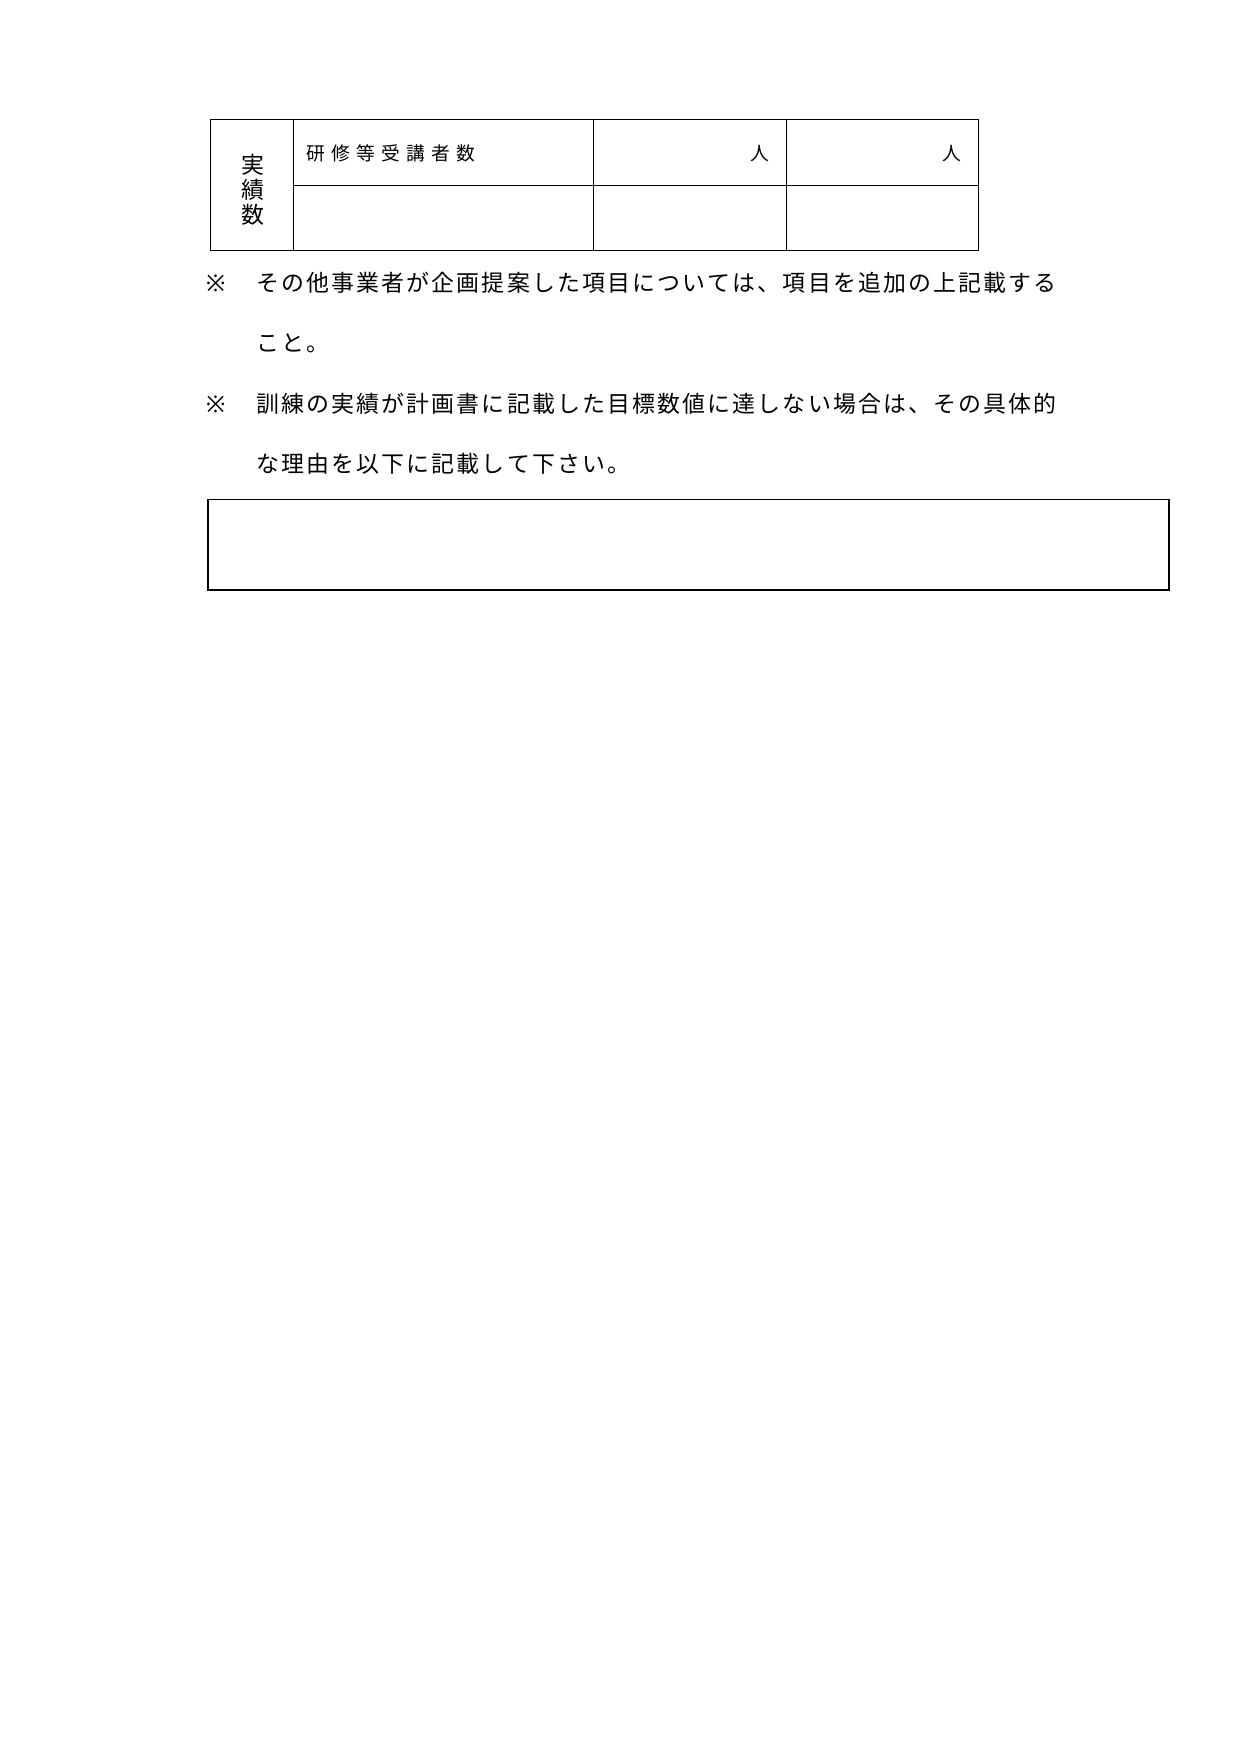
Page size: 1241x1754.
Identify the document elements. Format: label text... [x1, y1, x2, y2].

list 訓練の実績が計画書に記載した目標数値に達しない場合は、その具体的な理由を以下に記載して下さい。 [204, 372, 1059, 493]
table_cell [294, 186, 593, 250]
table_cell 人 [594, 120, 786, 184]
table_cell [787, 186, 978, 250]
table_cell [594, 186, 786, 250]
text ５ 収支決算 [181, 493, 1059, 554]
table_cell 研修等受講者数 [294, 120, 593, 184]
table_cell 人 [787, 120, 978, 184]
table_cell 実績数値 [211, 120, 293, 250]
list その他事業者が企画提案した項目については、項目を追加の上記載すること。 [204, 251, 1059, 372]
